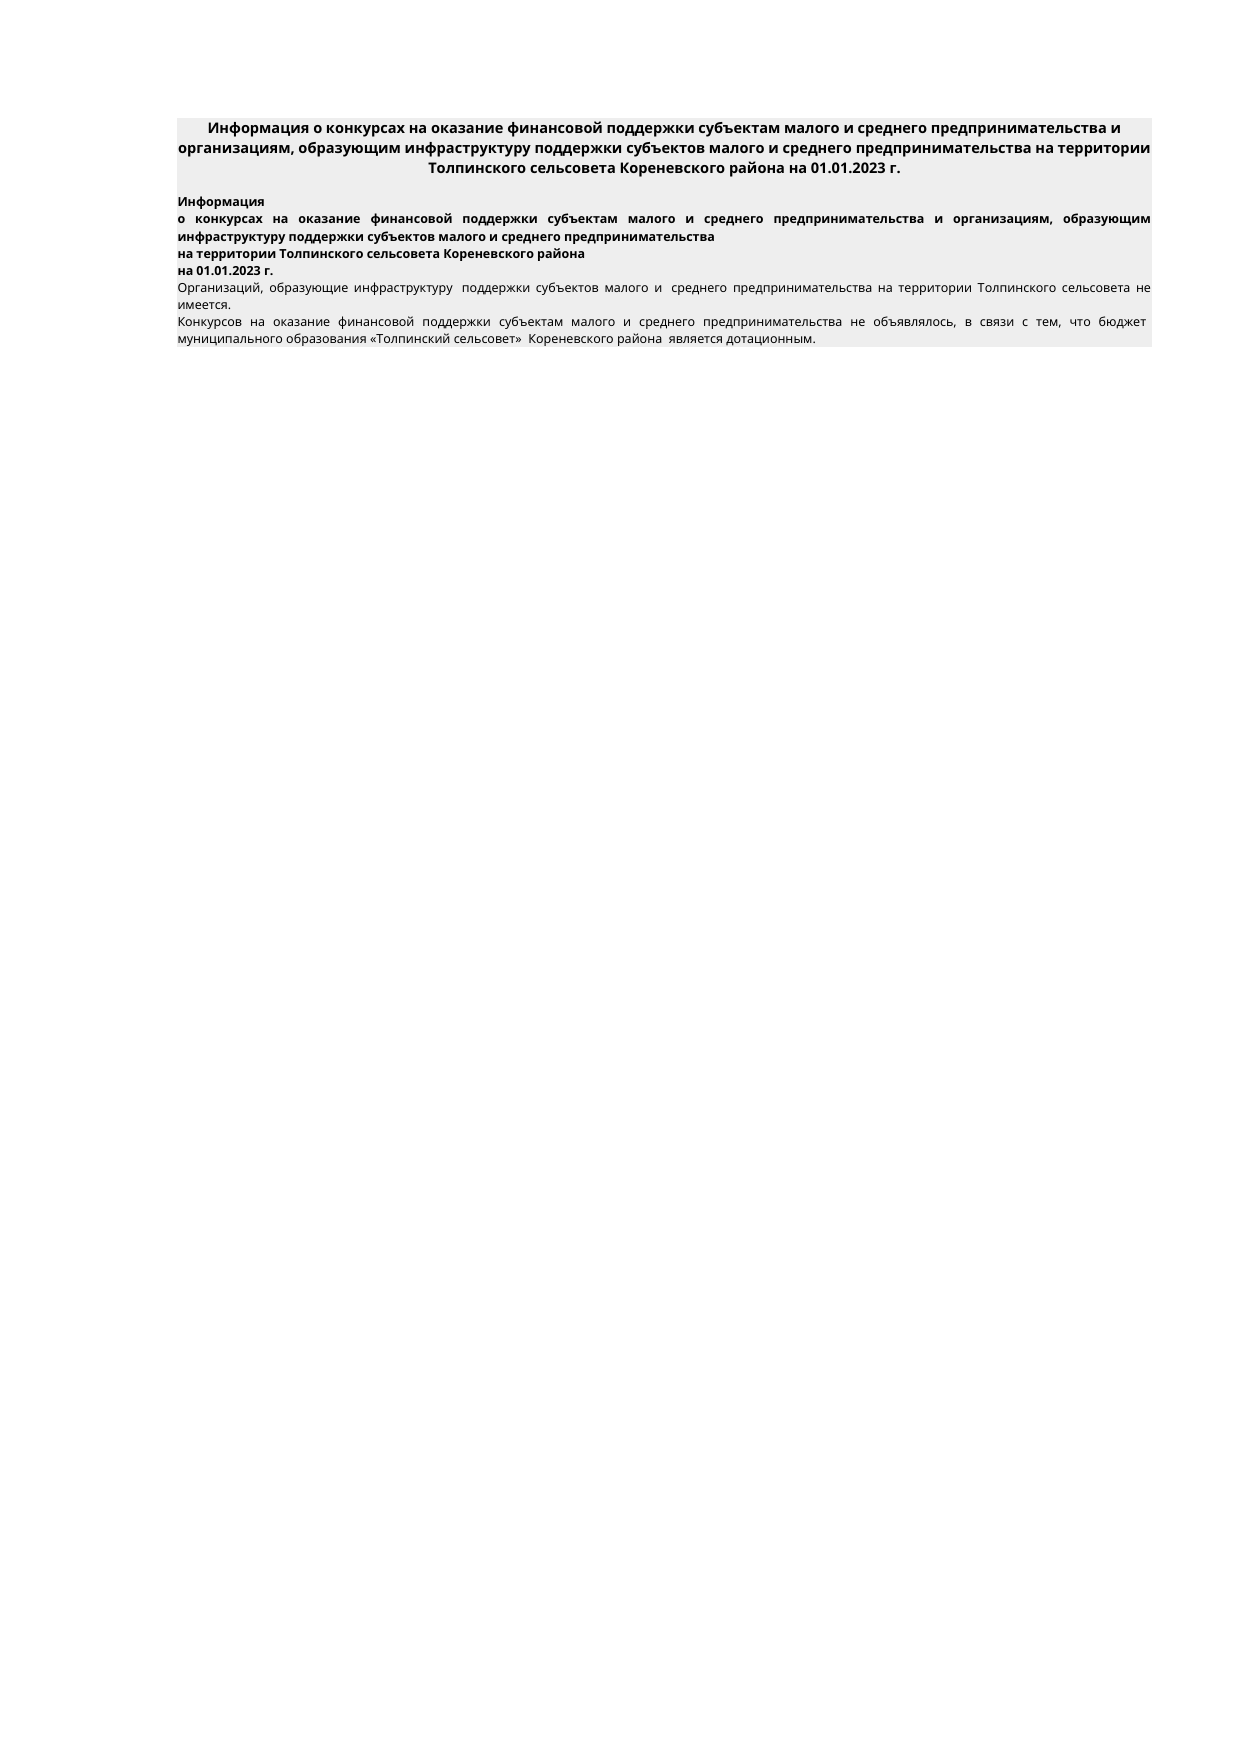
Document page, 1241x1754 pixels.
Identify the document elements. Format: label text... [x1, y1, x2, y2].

text о конкурсах на оказание финансовой поддержки субъектам малого и среднего предпринимательства и организациям, образующим инфраструктуру поддержки субъектов малого и среднего предпринимательства [177, 211, 1152, 245]
text на территории Толпинского сельсовета Кореневского района [177, 245, 1152, 262]
text Организаций, образующие инфраструктуру поддержки субъектов малого и среднего предпринимательства на территории Толпинского сельсовета не имеется. [177, 279, 1152, 313]
text Конкурсов на оказание финансовой поддержки субъектам малого и среднего предпринимательства не объявлялось, в связи с тем, что бюджет муниципального образования «Толпинский сельсовет» Кореневского района является дотационным. [177, 313, 1152, 347]
text на 01.01.2023 г. [177, 262, 1152, 279]
text Информация о конкурсах на оказание финансовой поддержки субъектам малого и среднего предпринимательства и организациям, образующим инфраструктуру поддержки субъектов малого и среднего предпринимательства на территории Толпинского сельсовета Кореневского района на 01.01.2023 г. [177, 118, 1152, 178]
text Информация [177, 193, 1152, 211]
